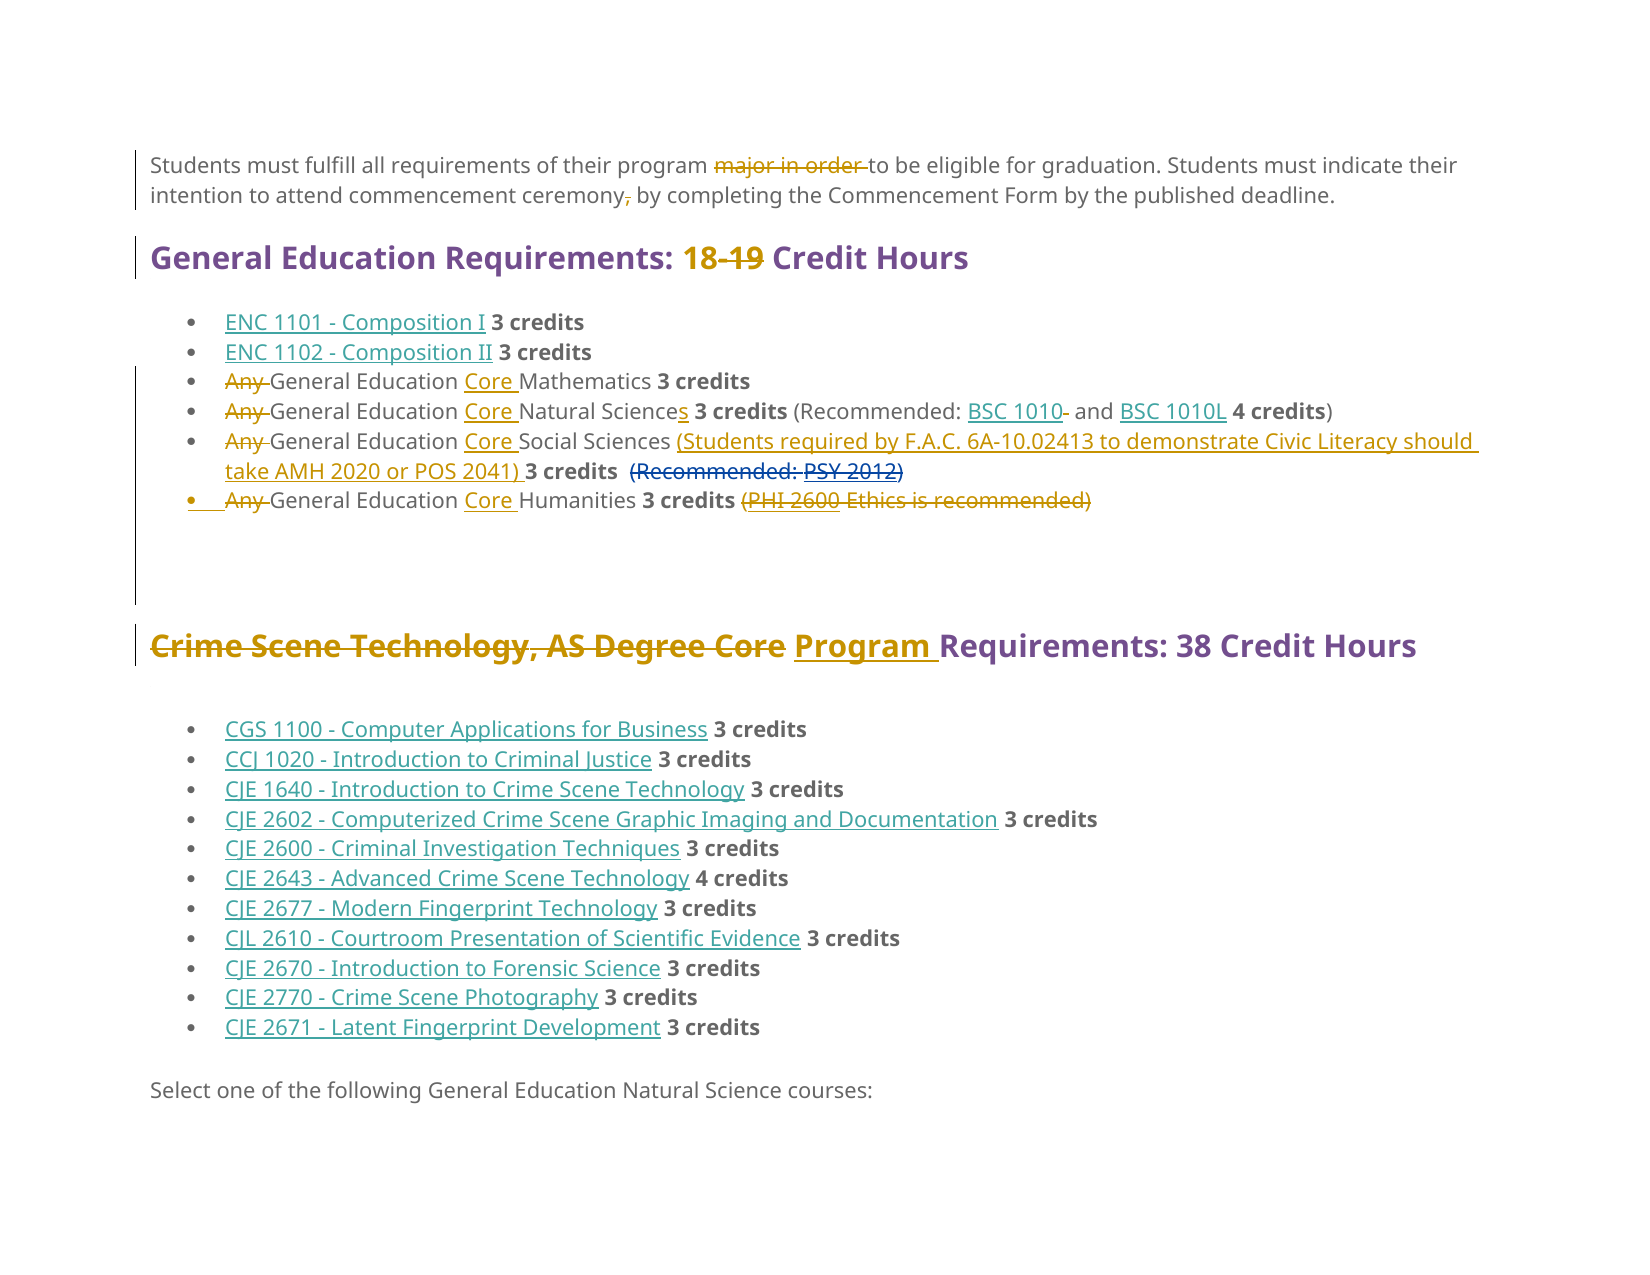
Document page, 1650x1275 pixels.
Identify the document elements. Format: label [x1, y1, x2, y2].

table_header [150, 150, 1497, 1109]
